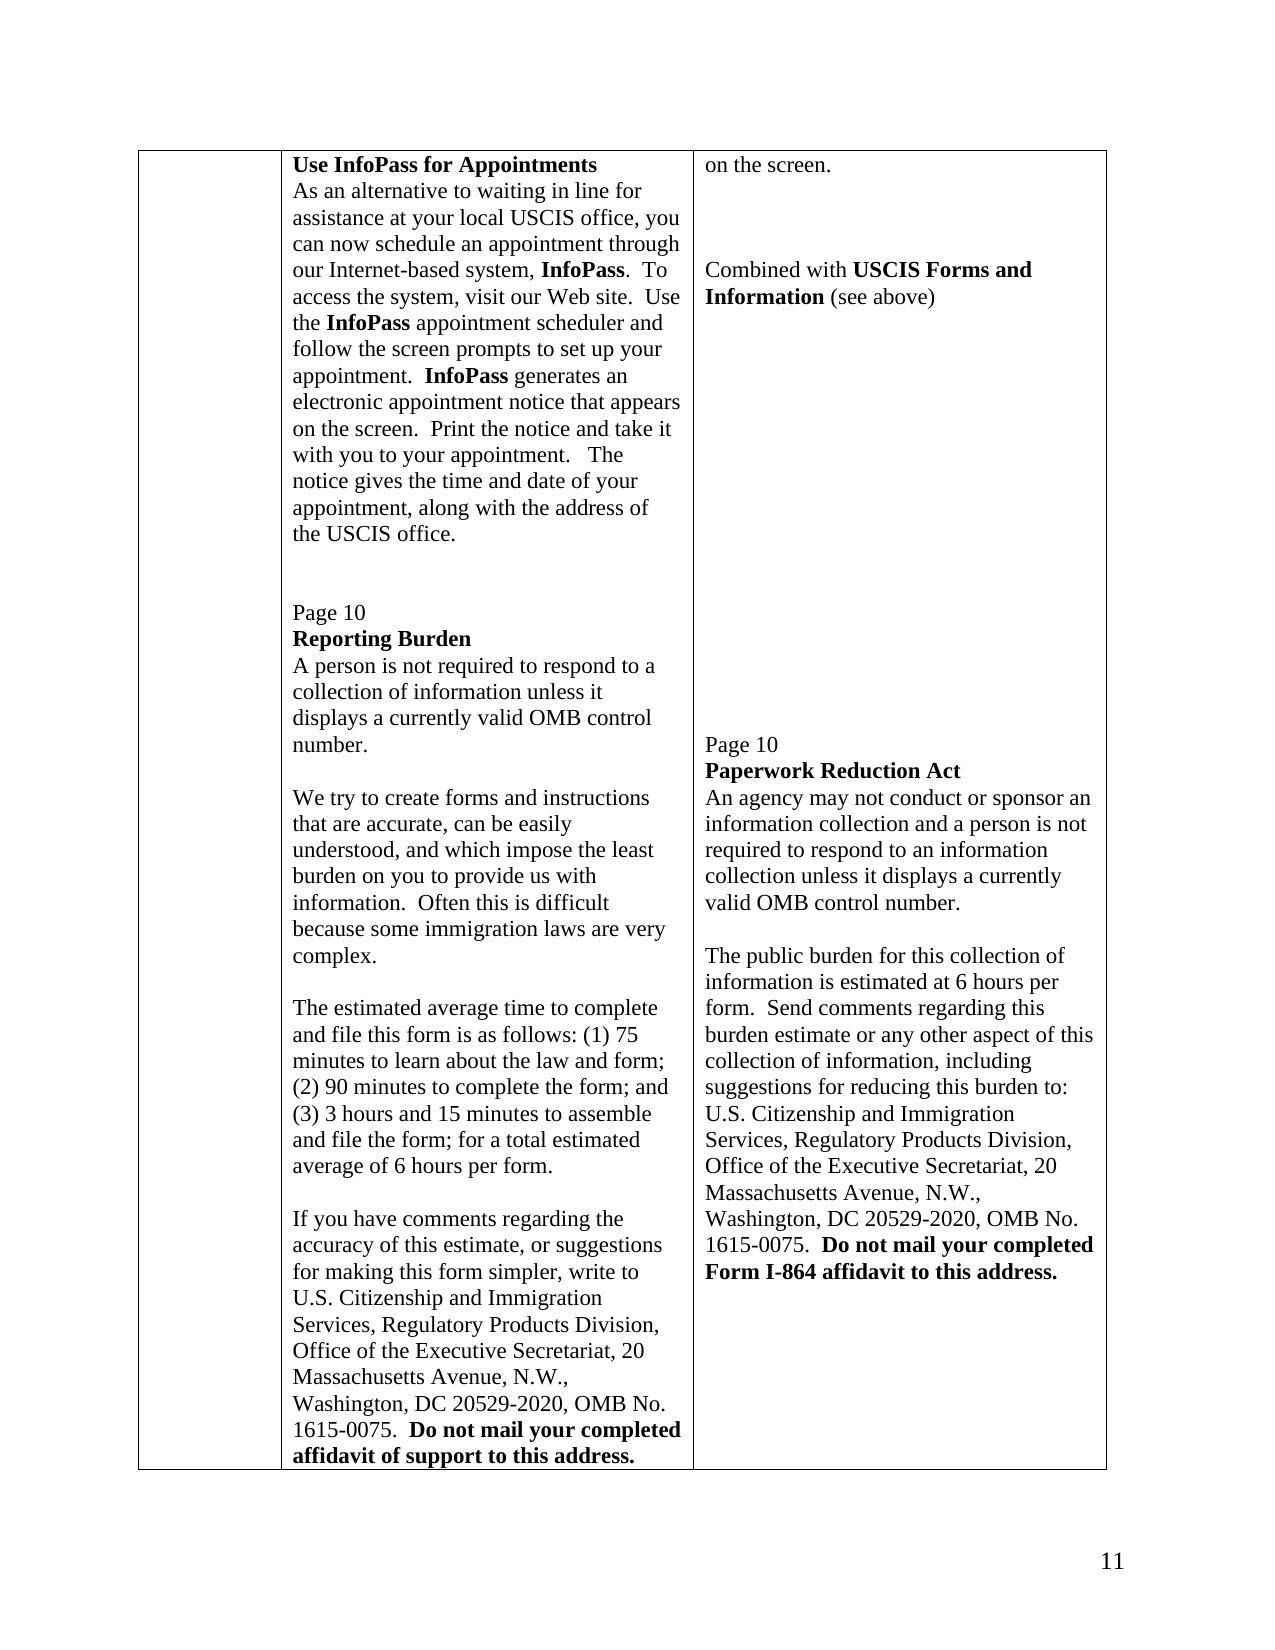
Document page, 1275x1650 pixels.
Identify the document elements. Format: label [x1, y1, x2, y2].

table_cell [694, 151, 1106, 1469]
table_cell [139, 151, 281, 1469]
table_cell [282, 151, 693, 1469]
